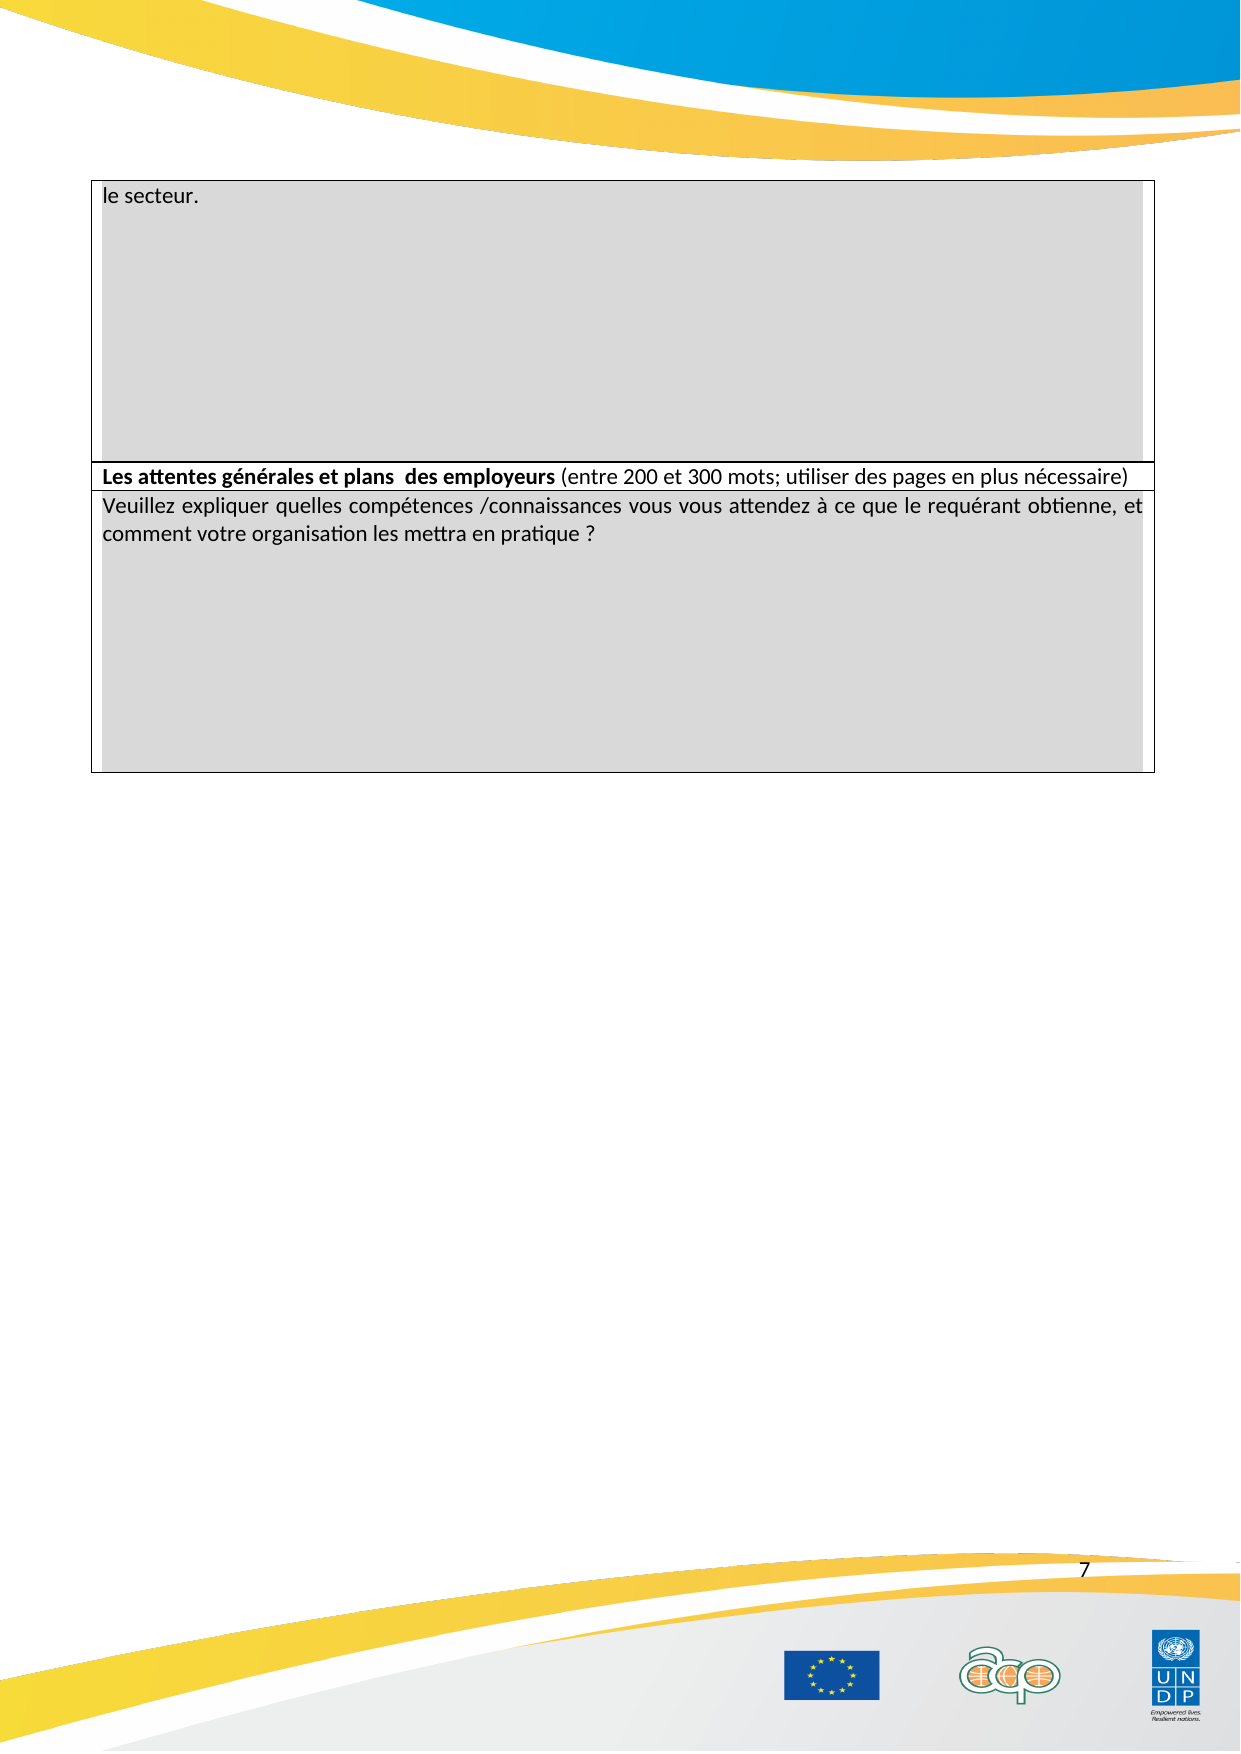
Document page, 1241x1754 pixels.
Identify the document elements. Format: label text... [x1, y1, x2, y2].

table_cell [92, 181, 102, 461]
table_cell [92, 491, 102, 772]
picture [0, 1546, 1241, 1751]
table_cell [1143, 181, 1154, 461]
picture [0, 0, 1241, 169]
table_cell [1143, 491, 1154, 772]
table_cell Les attentes générales et plans des employeurs (entre 200 et 300 mots; utiliser des pages en plus nécessaire) [92, 463, 1154, 490]
